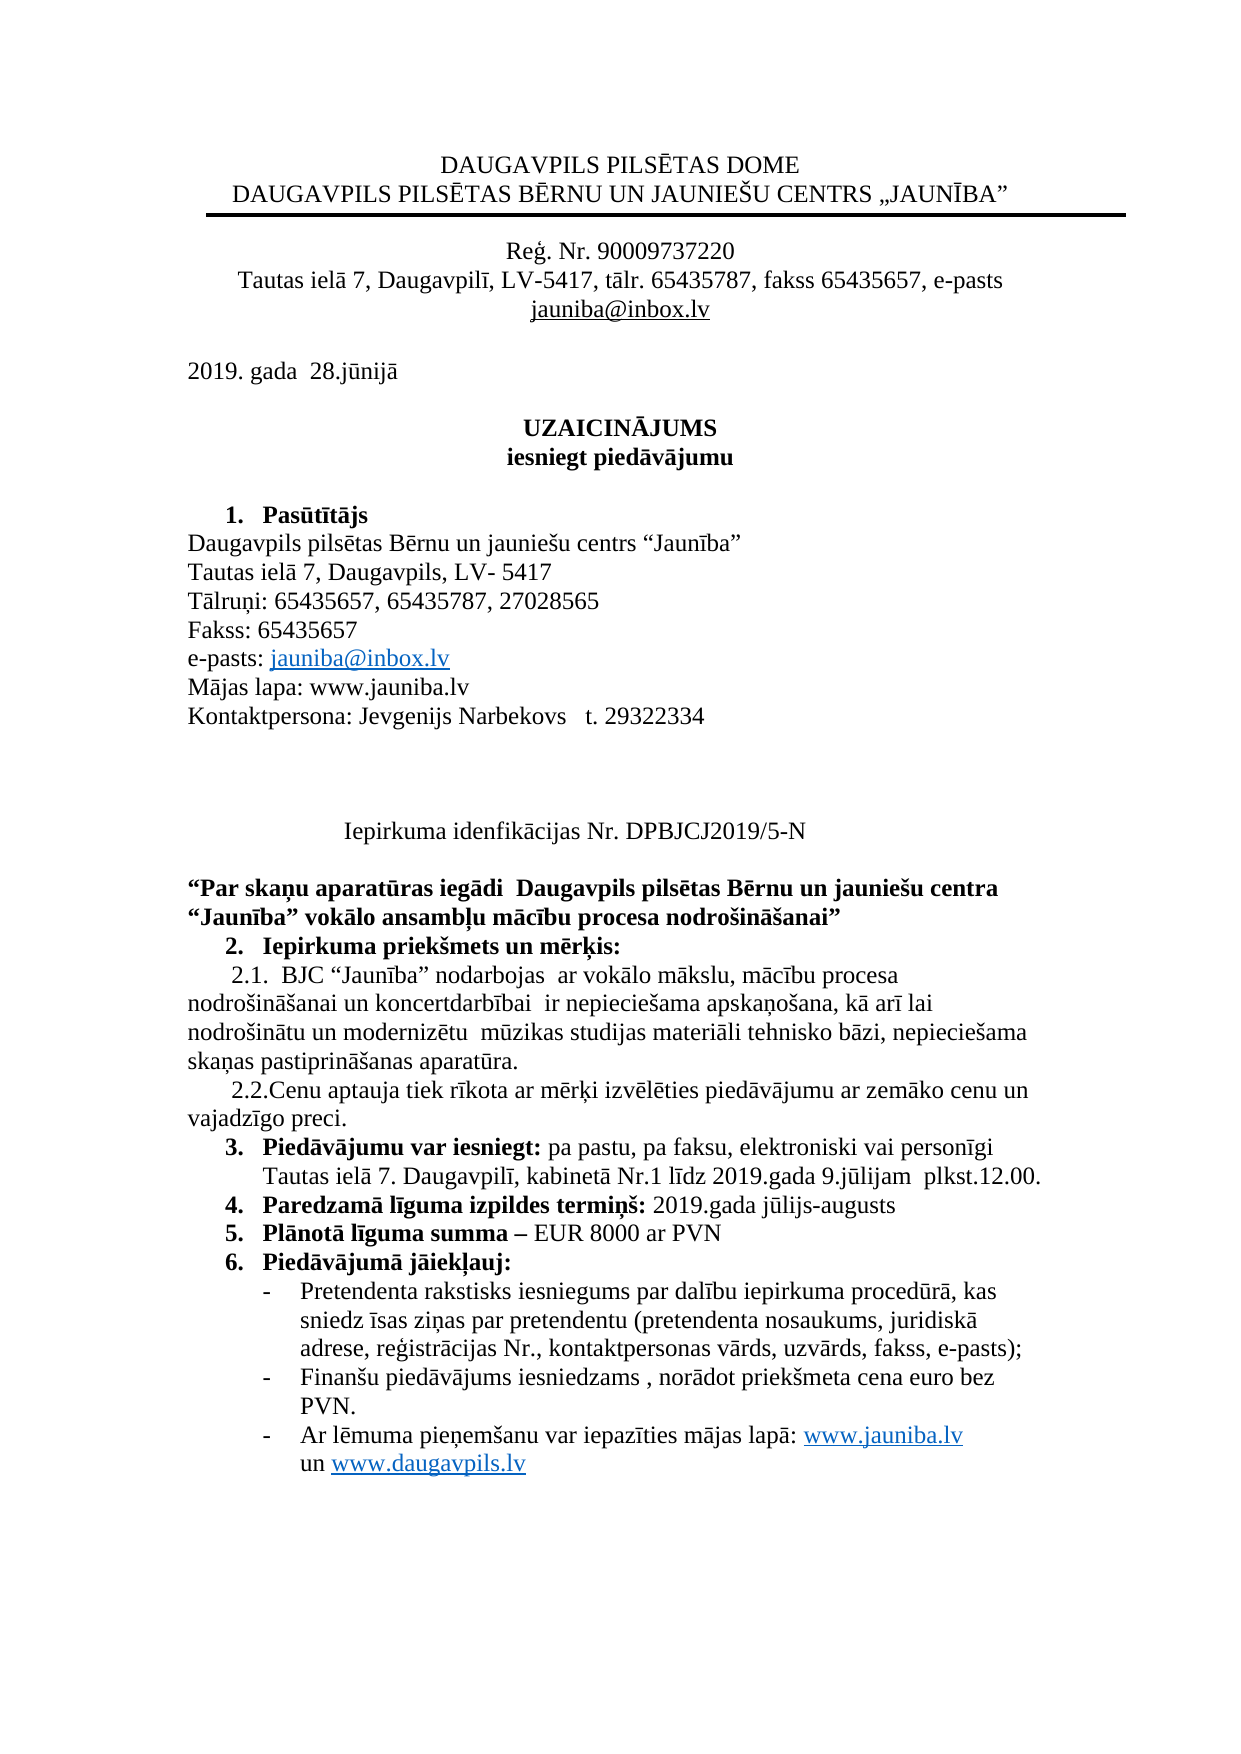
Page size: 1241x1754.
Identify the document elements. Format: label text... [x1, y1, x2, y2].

text 2.2.Cenu aptauja tiek rīkota ar mērķi izvēlēties piedāvājumu ar zemāko cenu un vajadzīgo preci. [187, 1075, 1053, 1132]
text Iepirkuma idenfikācijas Nr. DPBJCJ2019/5-N [187, 816, 1053, 845]
text Fakss: 65435657 [187, 615, 1053, 643]
list Ar lēmuma pieņemšanu var iepazīties mājas lapā: www.jauniba.lv [262, 1420, 1053, 1448]
text DAUGAVPILS PILSĒTAS DOME [187, 150, 1053, 179]
text UZAICINĀJUMS [187, 413, 1053, 442]
text Tautas ielā 7, Daugavpils, LV- 5417 [187, 557, 1053, 586]
list Plānotā līguma summa – EUR 8000 ar PVN [225, 1218, 1053, 1247]
list Piedāvājumā jāiekļauj: [225, 1247, 1053, 1276]
text iesniegt piedāvājumu [187, 442, 1053, 471]
text Daugavpils pilsētas Bērnu un jauniešu centrs “Jaunība” [187, 528, 1053, 557]
text Reģ. Nr. 90009737220 [187, 236, 1053, 265]
list Pretendenta rakstisks iesniegums par dalību iepirkuma procedūrā, kas sniedz īsas ziņas par pretendentu (pretendenta nosaukums, juridiskā adrese, reģistrācijas Nr., kontaktpersonas vārds, uzvārds, fakss, e-pasts); [262, 1276, 1053, 1362]
text Tautas ielā 7, Daugavpilī, LV-5417, tālr. 65435787, fakss 65435657, e-pasts jauniba@inbox.lv [187, 265, 1053, 322]
list Piedāvājumu var iesniegt: pa pastu, pa faksu, elektroniski vai personīgi Tautas ielā 7. Daugavpilī, kabinetā Nr.1 līdz 2019.gada 9.jūlijam plkst.12.00. [225, 1132, 1053, 1190]
list Iepirkuma priekšmets un mērķis: [225, 931, 1053, 960]
list Pasūtītājs [225, 500, 1053, 528]
text un www.daugavpils.lv [300, 1448, 1053, 1477]
text 2019. gada 28.jūnijā [187, 356, 1053, 385]
list Paredzamā līguma izpildes termiņš: 2019.gada jūlijs-augusts [225, 1190, 1053, 1218]
text 2.1. BJC “Jaunība” nodarbojas ar vokālo mākslu, mācību procesa nodrošināšanai un koncertdarbībai ir nepieciešama apskaņošana, kā arī lai nodrošinātu un modernizētu mūzikas studijas materiāli tehnisko bāzi, nepieciešama skaņas pastiprināšanas aparatūra. [187, 960, 1053, 1075]
text DAUGAVPILS PILSĒTAS BĒRNU UN JAUNIEŠU CENTRS „JAUNĪBA” [187, 179, 1053, 207]
text Kontaktpersona: Jevgenijs Narbekovs t. 29322334 [187, 701, 1053, 730]
text “Par skaņu aparatūras iegādi Daugavpils pilsētas Bērnu un jauniešu centra “Jaunība” vokālo ansambļu mācību procesa nodrošināšanai” [187, 873, 1053, 931]
text e-pasts: jauniba@inbox.lv [187, 643, 1053, 672]
text Tālruņi: 65435657, 65435787, 27028565 [187, 586, 1053, 615]
list Finanšu piedāvājums iesniedzams , norādot priekšmeta cena euro bez PVN. [262, 1362, 1053, 1420]
text Mājas lapa: www.jauniba.lv [187, 672, 1053, 701]
